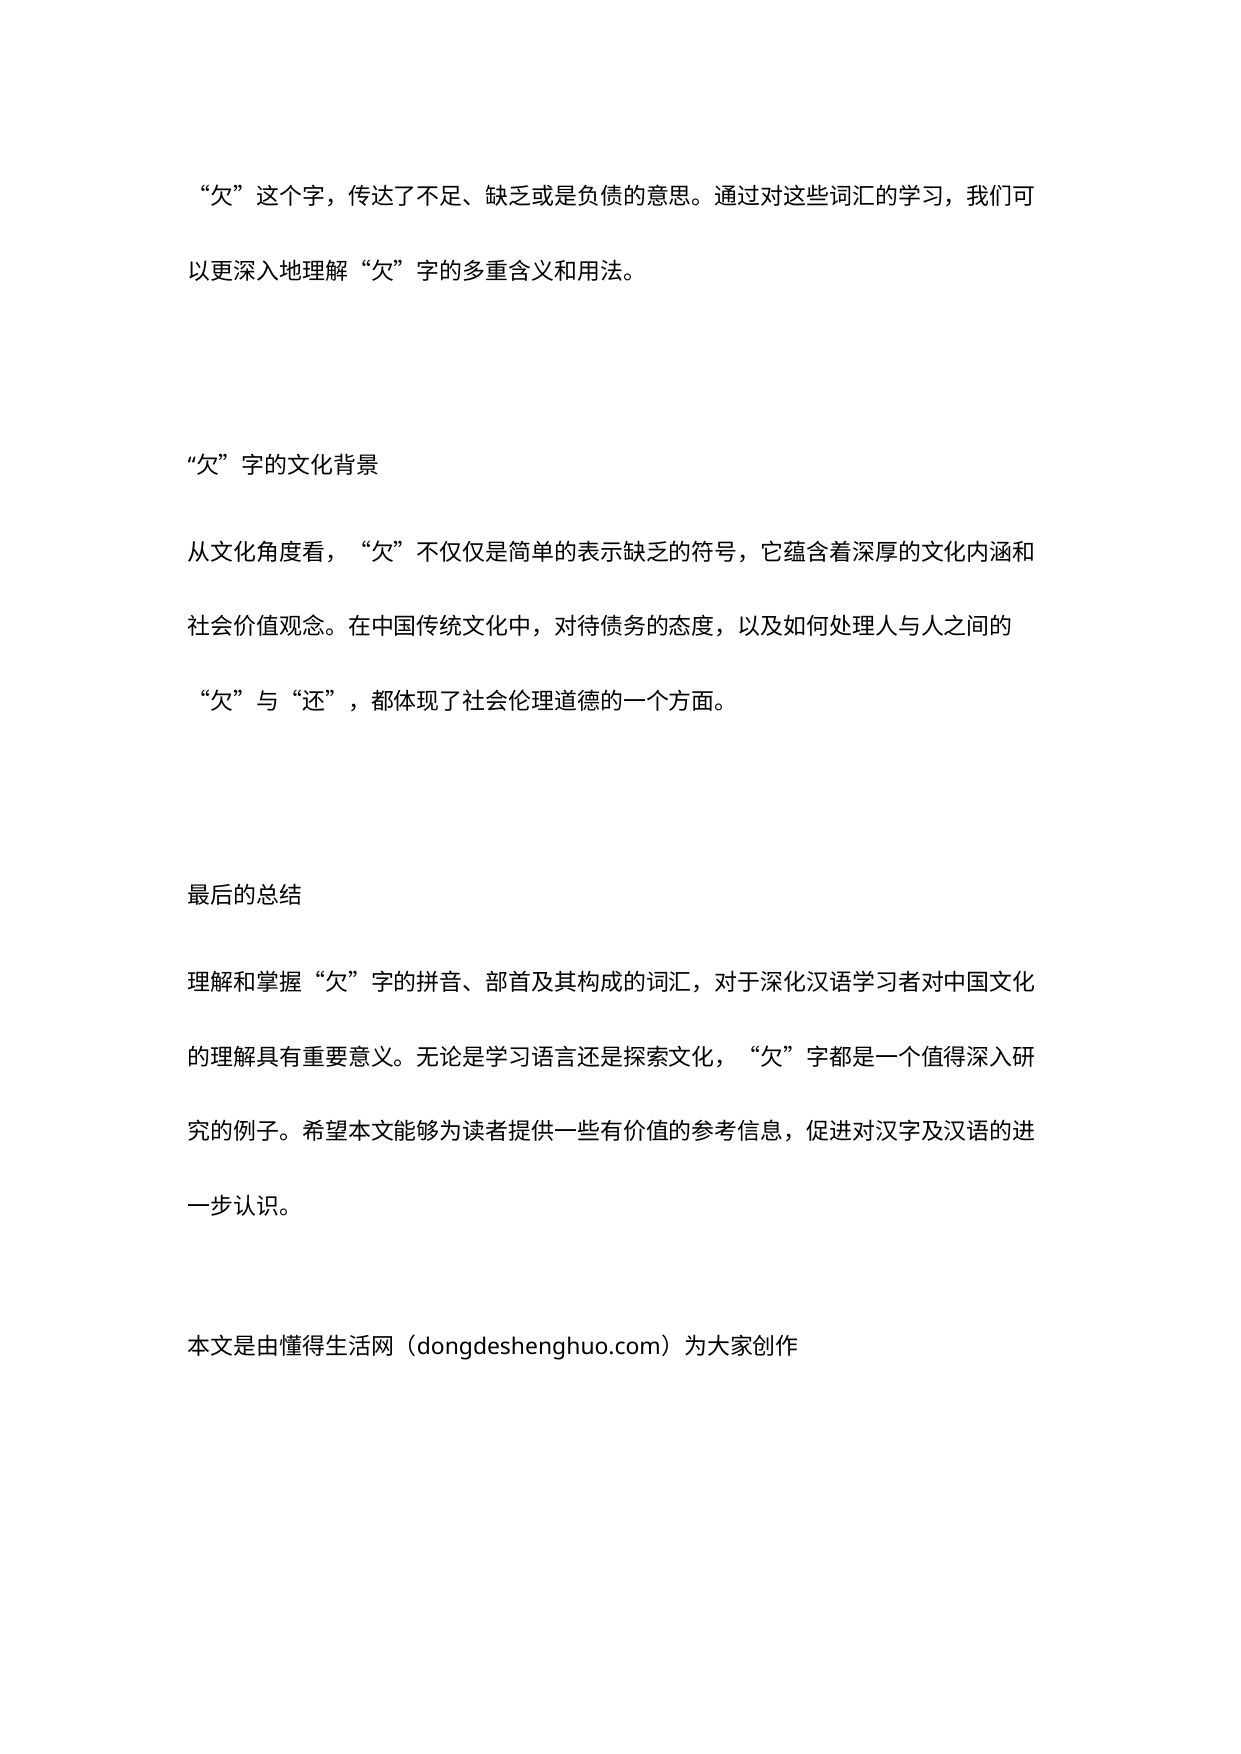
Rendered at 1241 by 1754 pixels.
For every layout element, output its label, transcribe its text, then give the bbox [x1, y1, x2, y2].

text 本文是由懂得生活网（dongdeshenghuo.com）为大家创作 [187, 1312, 1053, 1377]
text “欠”字的文化背景 [187, 431, 1053, 496]
text 最后的总结 [187, 861, 1053, 926]
text 理解和掌握“欠”字的拼音、部首及其构成的词汇，对于深化汉语学习者对中国文化的理解具有重要意义。无论是学习语言还是探索文化，“欠”字都是一个值得深入研究的例子。希望本文能够为读者提供一些有价值的参考信息，促进对汉字及汉语的进一步认识。 [187, 948, 1053, 1237]
text 从文化角度看，“欠”不仅仅是简单的表示缺乏的符号，它蕴含着深厚的文化内涵和社会价值观念。在中国传统文化中，对待债务的态度，以及如何处理人与人之间的“欠”与“还”，都体现了社会伦理道德的一个方面。 [187, 518, 1053, 732]
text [187, 162, 1053, 302]
